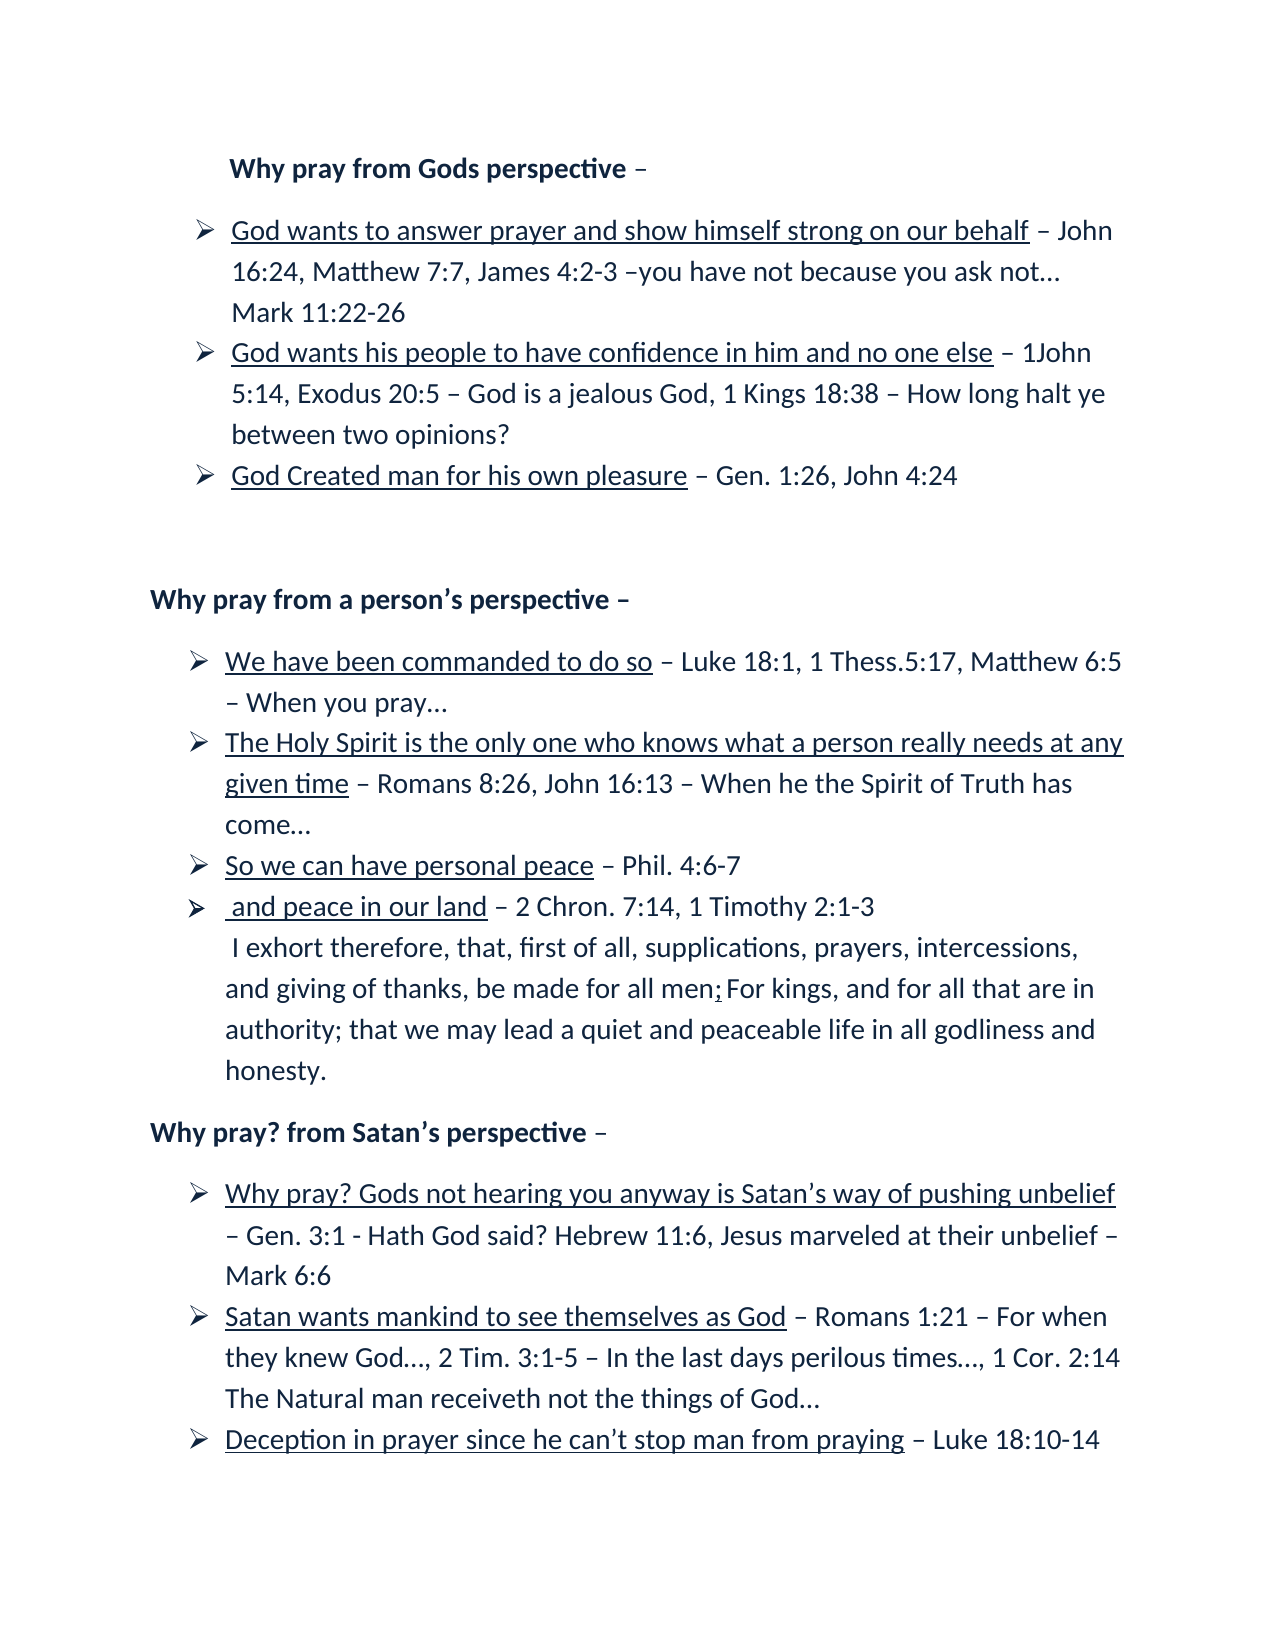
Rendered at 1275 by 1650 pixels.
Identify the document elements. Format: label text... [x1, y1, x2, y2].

text Why pray from a person’s perspective – [150, 581, 1125, 617]
list Deception in prayer since he can’t stop man from praying – Luke 18:10-14 [187, 1421, 1125, 1457]
list God wants his people to have confidence in him and no one else – 1John 5:14, Exodus 20:5 – God is a jealous God, 1 Kings 18:38 – How long halt ye between two opinions? [194, 334, 1125, 452]
list Satan wants mankind to see themselves as God – Romans 1:21 – For when they knew God…, 2 Tim. 3:1-5 – In the last days perilous times…, 1 Cor. 2:14 The Natural man receiveth not the things of God… [187, 1298, 1125, 1416]
list So we can have personal peace – Phil. 4:6-7 [187, 847, 1125, 883]
text Why pray? from Satan’s perspective – [150, 1114, 1125, 1149]
list and peace in our land – 2 Chron. 7:14, 1 Timothy 2:1-3 [187, 888, 1125, 924]
text Why pray from Gods perspective – [150, 150, 1125, 186]
list God Created man for his own pleasure – Gen. 1:26, John 4:24 [194, 457, 1125, 493]
list God wants to answer prayer and show himself strong on our behalf – John 16:24, Matthew 7:7, James 4:2-3 –you have not because you ask not… Mark 11:22-26 [194, 212, 1125, 329]
list The Holy Spirit is the only one who knows what a person really needs at any given time – Romans 8:26, John 16:13 – When he the Spirit of Truth has come… [187, 724, 1125, 842]
list I exhort therefore, that, first of all, supplications, prayers, intercessions, and giving of thanks, be made for all men; For kings, and for all that are in authority; that we may lead a quiet and peaceable life in all godliness and honesty. [225, 929, 1125, 1088]
list We have been commanded to do so – Luke 18:1, 1 Thess.5:17, Matthew 6:5 – When you pray… [187, 643, 1125, 719]
list Why pray? Gods not hearing you anyway is Satan’s way of pushing unbelief – Gen. 3:1 - Hath God said? Hebrew 11:6, Jesus marveled at their unbelief – Mark 6:6 [187, 1176, 1125, 1293]
